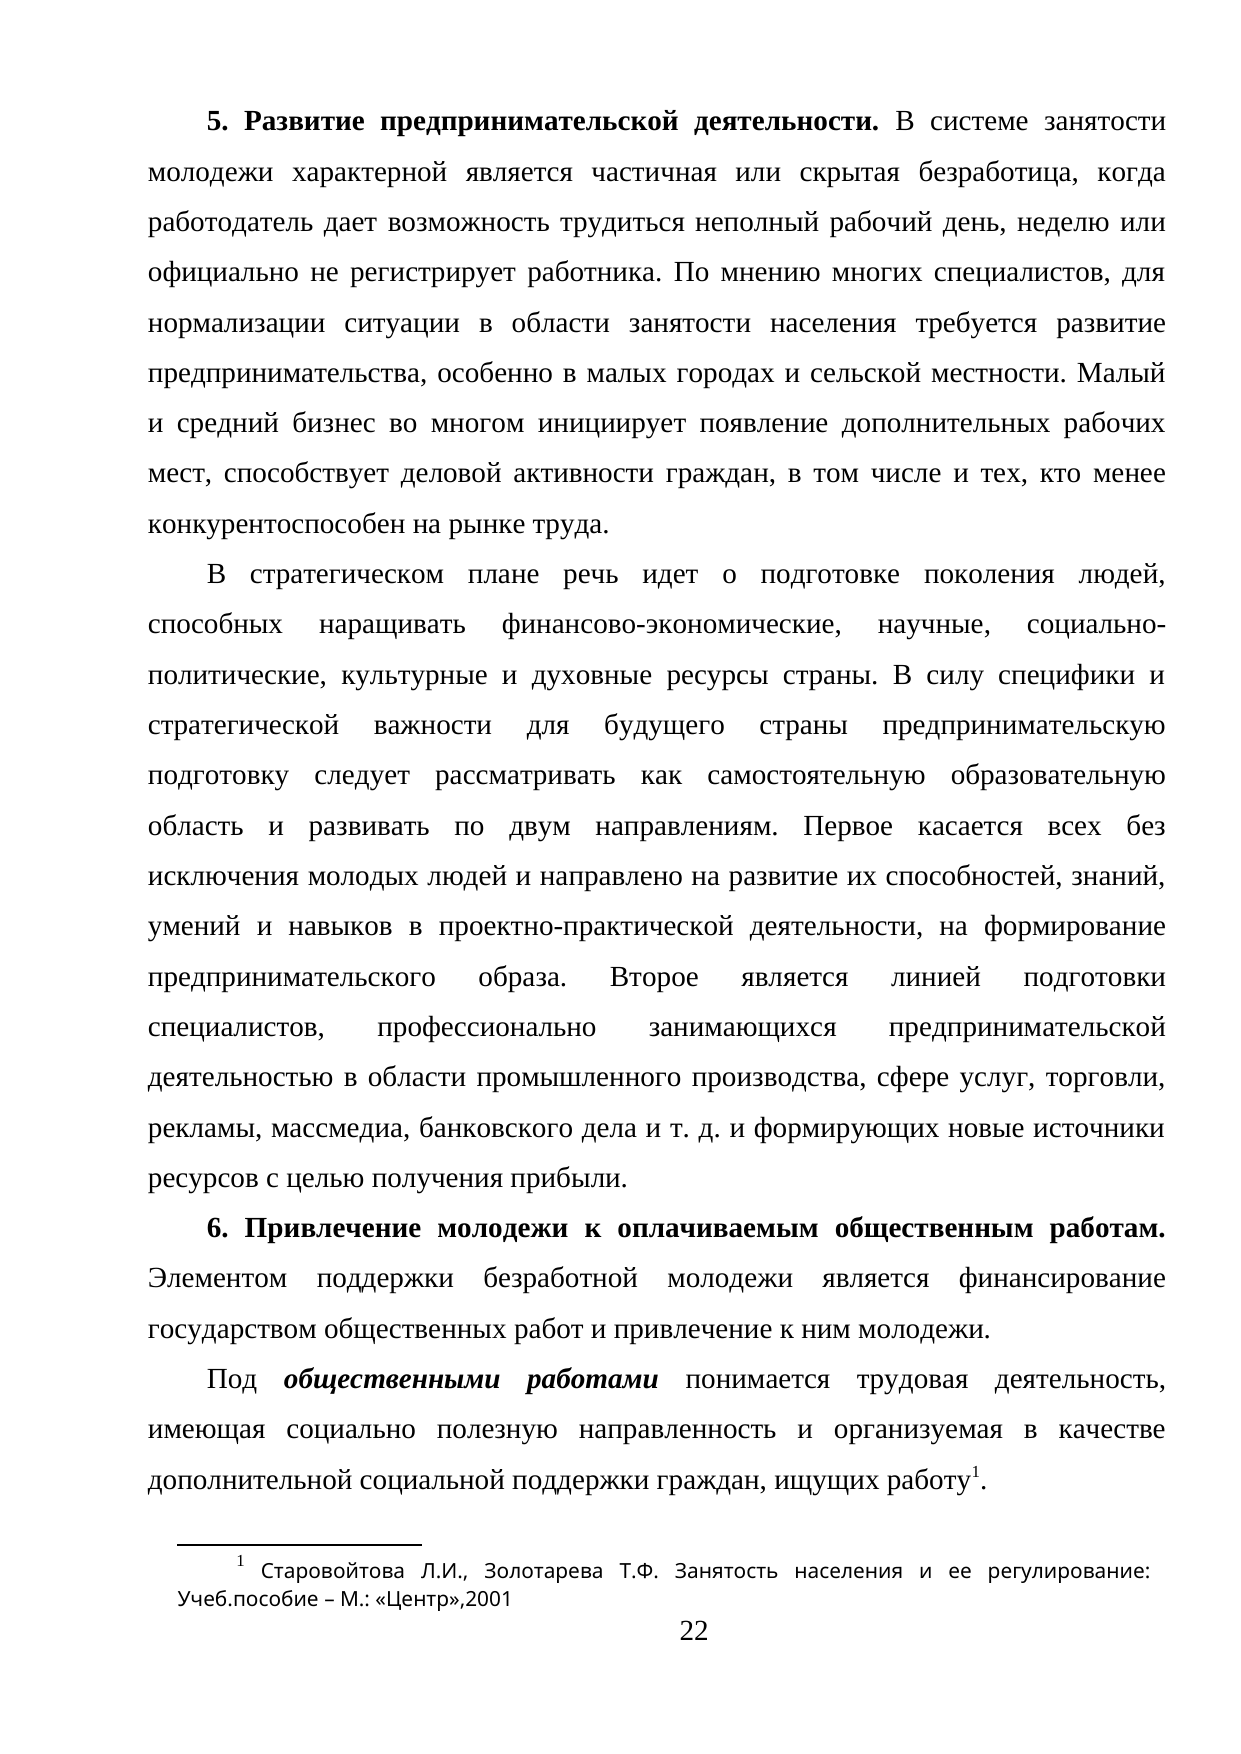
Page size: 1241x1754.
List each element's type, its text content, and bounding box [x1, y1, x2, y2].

text В стратегическом плане речь идет о подготовке поколения людей, способных наращивать финансово-экономические, научные, социально-политические, культурные и духовные ресурсы страны. В силу специфики и стратегической важности для будущего страны предпринимательскую подготовку следует рассматривать как самостоятельную образовательную область и развивать по двум направлениям. Первое касается всех без исключения молодых людей и направлено на развитие их способностей, знаний, умений и навыков в проектно-практической деятельности, на формирование предпринимательского образа. Второе является линией подготовки специалистов, профессионально занимающихся предпринимательской деятельностью в области промышленного производства, сфере услуг, торговли, рекламы, массмедиа, банковского дела и т. д. и формирующих новые источники ресурсов с целью получения прибыли. [148, 556, 1167, 1193]
text Под общественными работами понимается трудовая деятельность, имеющая социально полезную направленность и организуемая в качестве дополнительной социальной поддержки граждан, ищущих работу. [148, 1361, 1167, 1495]
text 5. Развитие предпринимательской деятельности. В системе занятости молодежи характерной является частичная или скрытая безработица, когда работодатель дает возможность трудиться неполный рабочий день, неделю или официально не регистрирует работника. По мнению многих специалистов, для нормализации ситуации в области занятости населения требуется развитие предпринимательства, особенно в малых городах и сельской местности. Малый и средний бизнес во многом инициирует появление дополнительных рабочих мест, способствует деловой активности граждан, в том числе и тех, кто менее конкурентоспособен на рынке труда. [148, 103, 1167, 539]
text 6. Привлечение молодежи к оплачиваемым общественным работам. Элементом поддержки безработной молодежи является финансирование государством общественных работ и привлечение к ним молодежи. [148, 1210, 1167, 1344]
